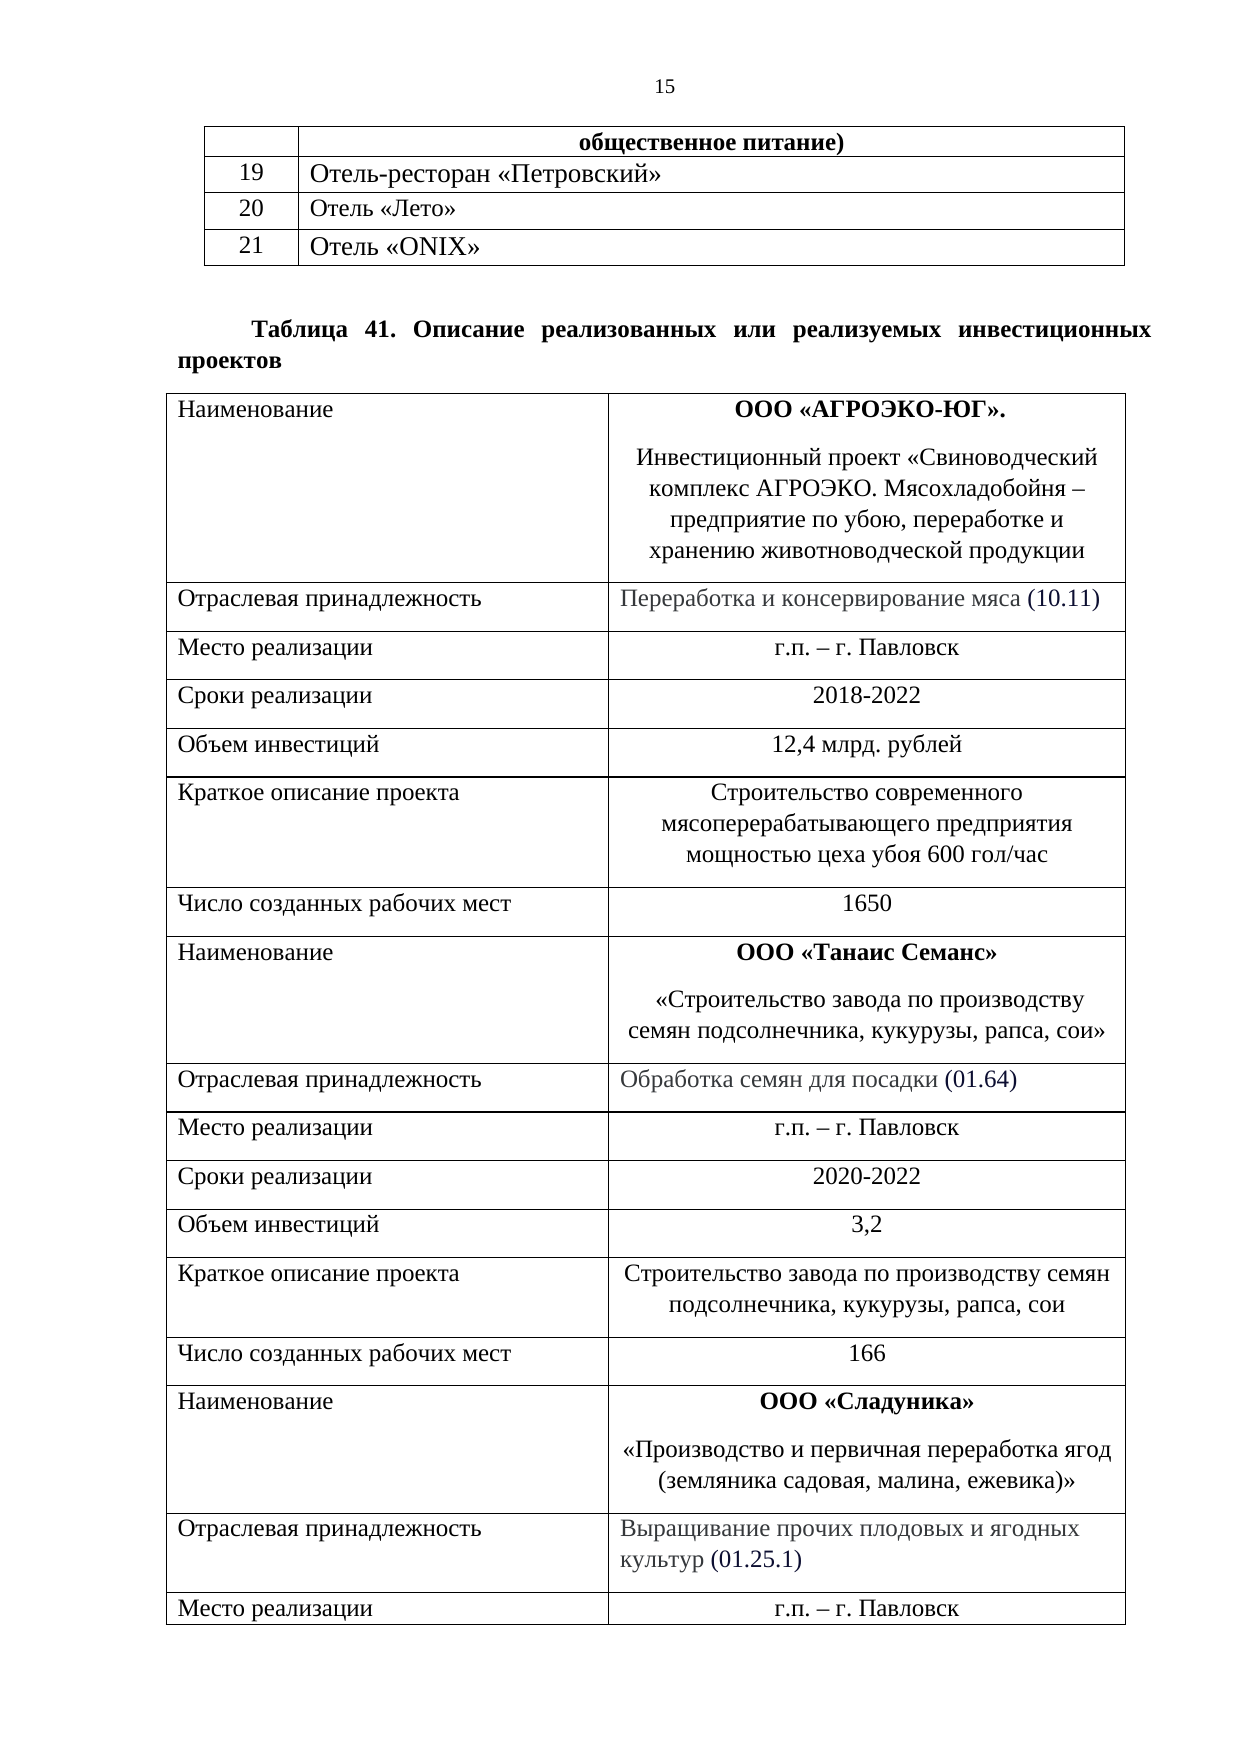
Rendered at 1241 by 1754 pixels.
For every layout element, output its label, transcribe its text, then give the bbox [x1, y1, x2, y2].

table_cell Строительство завода по производству семян подсолнечника, кукурузы, рапса, сои [609, 1258, 1125, 1337]
table_cell 2018-2022 [609, 680, 1125, 728]
table_cell 19 [205, 157, 298, 192]
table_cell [299, 127, 1124, 156]
table_cell 2020-2022 [609, 1161, 1125, 1208]
table_cell Отраслевая принадлежность [167, 583, 608, 631]
table_cell Отель «ONIX» [299, 230, 1124, 265]
table_cell Отель-ресторан «Петровский» [299, 157, 1124, 192]
table_cell 20 [205, 193, 298, 229]
table_cell Место реализации [167, 1593, 608, 1624]
table_cell ООО «Сладуника» «Производство и первичная переработка ягод (земляника садовая, малина, ежевика)» [609, 1386, 1125, 1512]
table_header Наименование [167, 394, 608, 582]
table_cell 1650 [609, 888, 1125, 936]
table_cell [205, 127, 298, 156]
table_cell Место реализации [167, 1113, 608, 1160]
table_cell Отраслевая принадлежность [167, 1514, 608, 1592]
table_cell Наименование [167, 1386, 608, 1512]
table_cell 166 [609, 1338, 1125, 1385]
table_cell Число созданных рабочих мест [167, 888, 608, 936]
table_cell г.п. – г. Павловск [609, 1113, 1125, 1160]
table_cell Объем инвестиций [167, 1210, 608, 1257]
table_cell Место реализации [167, 632, 608, 679]
table_header ООО «АГРОЭКО-ЮГ». Инвестиционный проект «Свиноводческий комплекс АГРОЭКО. Мясохладобойня – предприятие по убою, переработке и хранению животноводческой продукции [609, 394, 1125, 582]
table_cell Сроки реализации [167, 680, 608, 728]
text Таблица 41. Описание реализованных или реализуемых инвестиционных проектов [177, 314, 1152, 374]
table_cell Сроки реализации [167, 1161, 608, 1208]
table_cell Отель «Лето» [299, 193, 1124, 229]
table_cell 3,2 [609, 1210, 1125, 1257]
table_cell Наименование [167, 937, 608, 1063]
table_cell 21 [205, 230, 298, 265]
table_cell Обработка семян для посадки (01.64) [609, 1064, 1125, 1111]
table_cell Отраслевая принадлежность [167, 1064, 608, 1111]
table_cell Краткое описание проекта [167, 778, 608, 887]
table_cell г.п. – г. Павловск [609, 1593, 1125, 1624]
table_cell Переработка и консервирование мяса (10.11) [609, 583, 1125, 631]
table_cell Строительство современного мясоперерабатывающего предприятия мощностью цеха убоя 600 гол/час [609, 778, 1125, 887]
table_cell г.п. – г. Павловск [609, 632, 1125, 679]
table_cell Краткое описание проекта [167, 1258, 608, 1337]
table_cell Число созданных рабочих мест [167, 1338, 608, 1385]
table_cell Объем инвестиций [167, 729, 608, 776]
table_cell Выращивание прочих плодовых и ягодных культур (01.25.1) [609, 1514, 1125, 1592]
table_cell ООО «Танаис Семанс» «Строительство завода по производству семян подсолнечника, кукурузы, рапса, сои» [609, 937, 1125, 1063]
table_cell 12,4 млрд. рублей [609, 729, 1125, 776]
